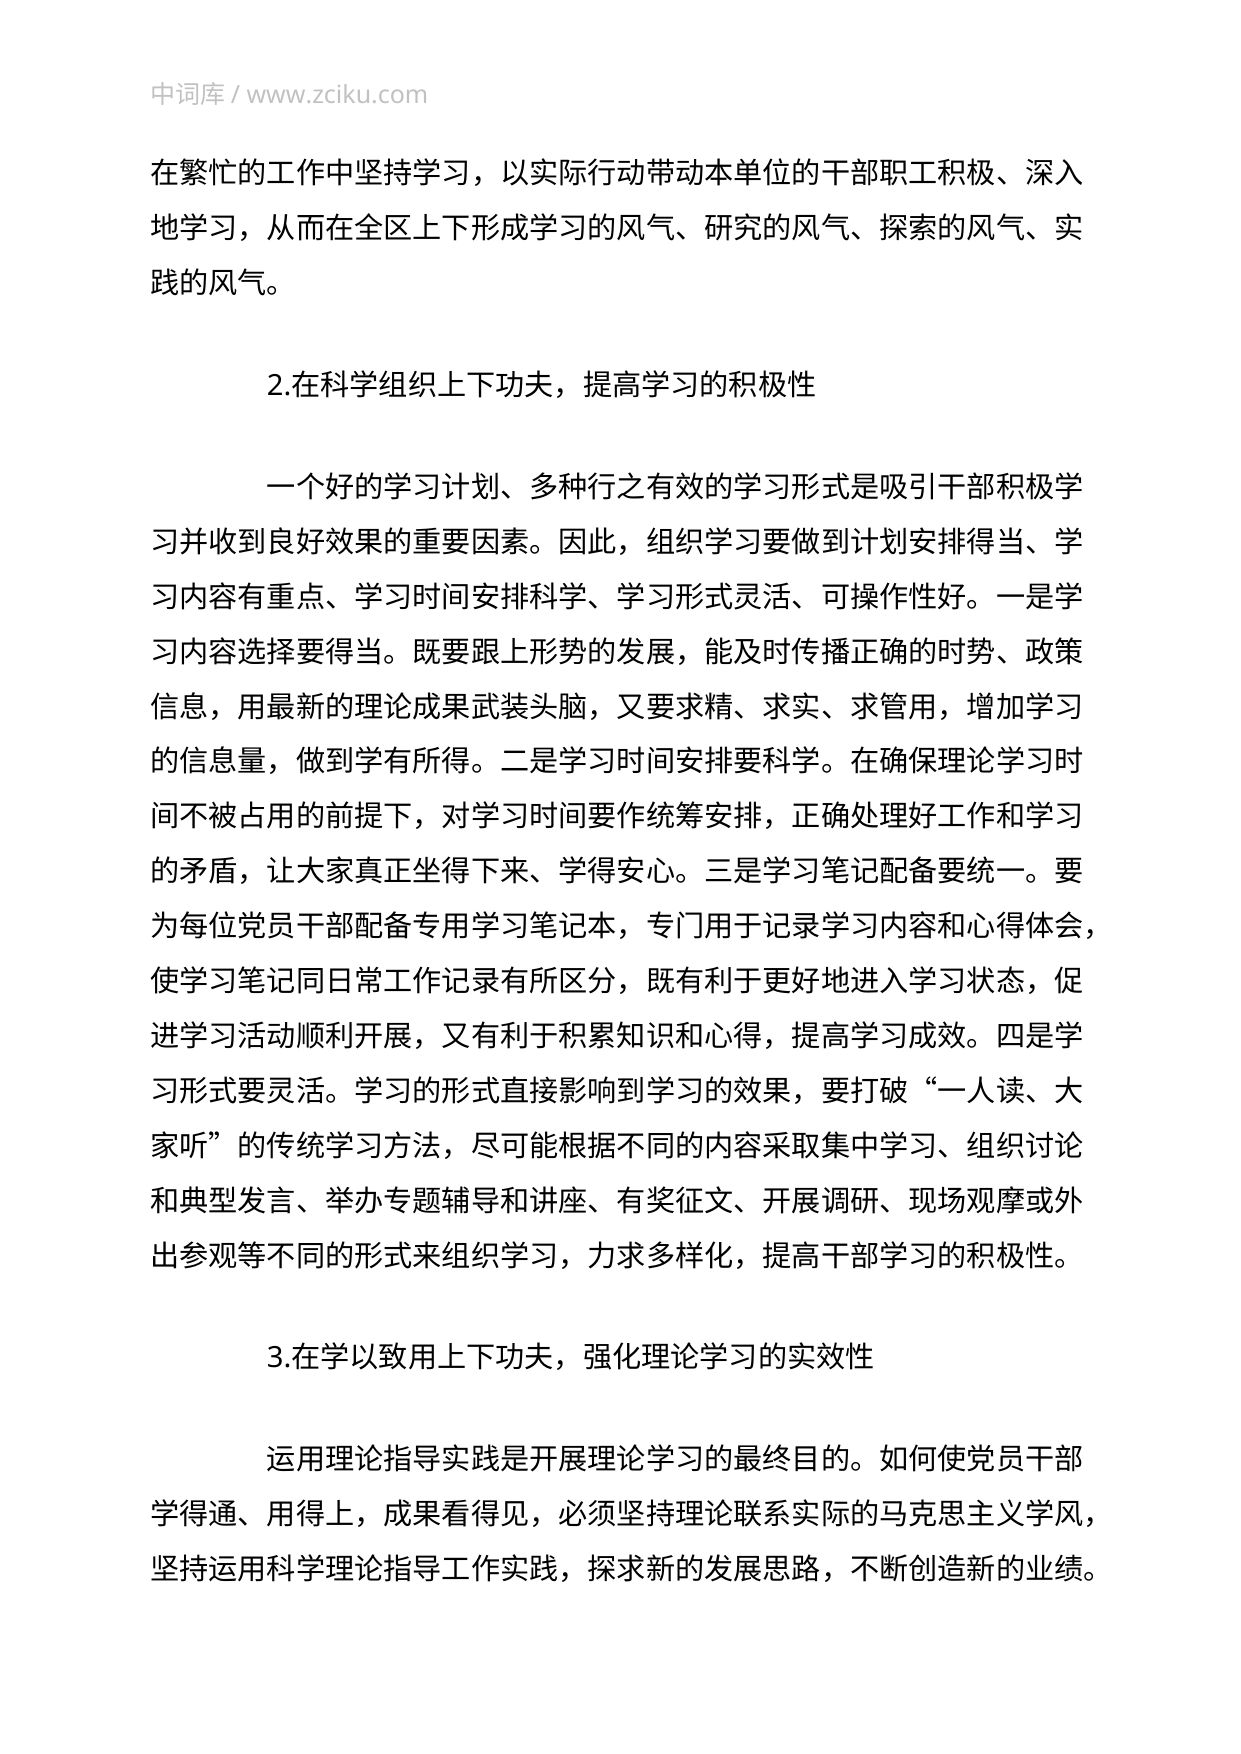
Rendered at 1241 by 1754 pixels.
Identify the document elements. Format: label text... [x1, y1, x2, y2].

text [150, 1436, 1090, 1588]
text 2.在科学组织上下功夫，提高学习的积极性 [150, 362, 1090, 404]
text 3.在学以致用上下功夫，强化理论学习的实效性 [150, 1334, 1090, 1376]
text 一个好的学习计划、多种行之有效的学习形式是吸引干部积极学习并收到良好效果的重要因素。因此，组织学习要做到计划安排得当、学习内容有重点、学习时间安排科学、学习形式灵活、可操作性好。一是学习内容选择要得当。既要跟上形势的发展，能及时传播正确的时势、政策信息，用最新的理论成果武装头脑，又要求精、求实、求管用，增加学习的信息量，做到学有所得。二是学习时间安排要科学。在确保理论学习时间不被占用的前提下，对学习时间要作统筹安排，正确处理好工作和学习的矛盾，让大家真正坐得下来、学得安心。三是学习笔记配备要统一。要为每位党员干部配备专用学习笔记本，专门用于记录学习内容和心得体会，使学习笔记同日常工作记录有所区分，既有利于更好地进入学习状态，促进学习活动顺利开展，又有利于积累知识和心得，提高学习成效。四是学习形式要灵活。学习的形式直接影响到学习的效果，要打破“一人读、大家听”的传统学习方法，尽可能根据不同的内容采取集中学习、组织讨论和典型发言、举办专题辅导和讲座、有奖征文、开展调研、现场观摩或外出参观等不同的形式来组织学习，力求多样化，提高干部学习的积极性。 [150, 463, 1090, 1274]
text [150, 150, 1090, 302]
